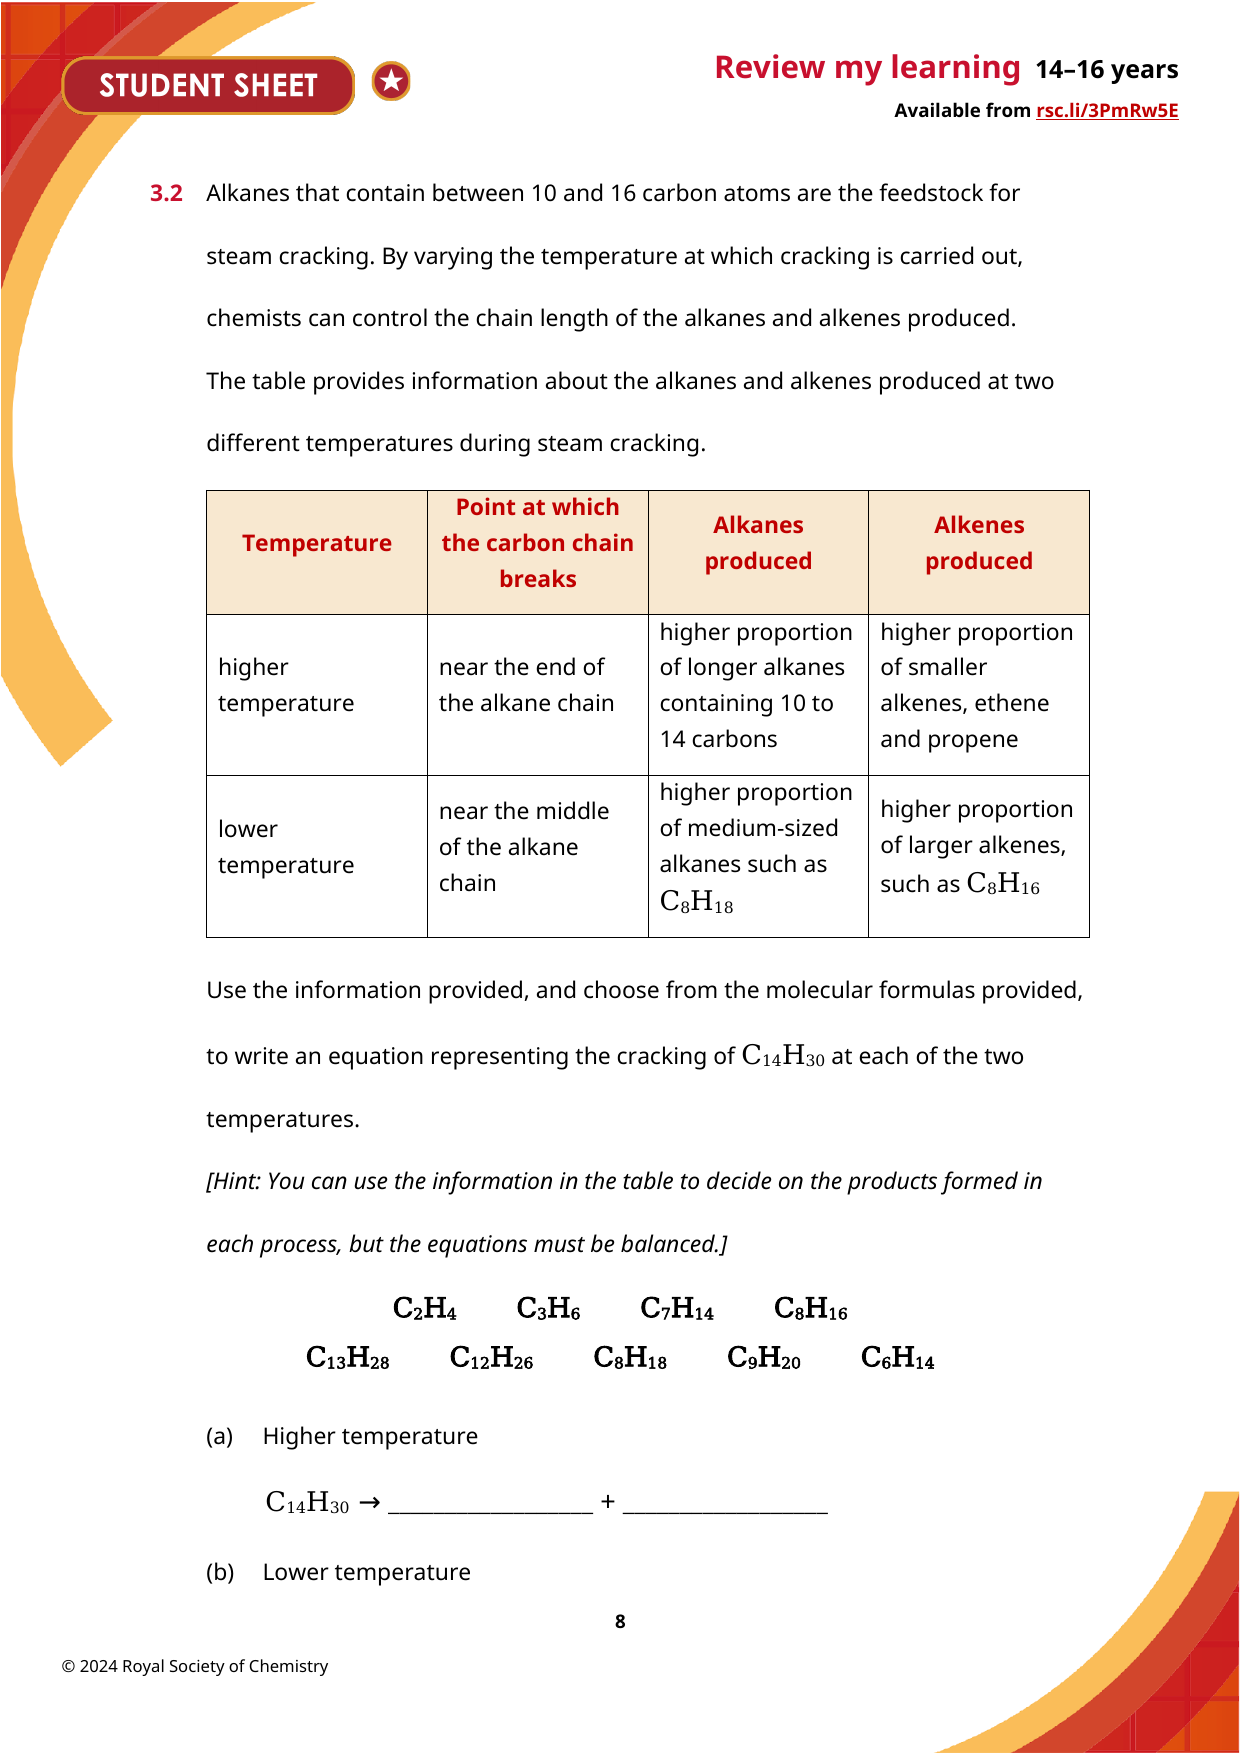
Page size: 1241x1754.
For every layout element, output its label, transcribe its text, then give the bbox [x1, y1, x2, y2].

list Lower temperature [206, 1556, 1090, 1587]
text The table provides information about the alkanes and alkenes produced at two different temperatures during steam cracking. [206, 365, 1090, 458]
text [Hint: You can use the information in the table to decide on the products formed in each process, but the equations must be balanced.] [206, 1165, 1090, 1259]
table_header Alkenes produced [869, 491, 1089, 614]
list Higher temperature [206, 1420, 1090, 1451]
table_cell lower temperature [207, 776, 427, 937]
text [265, 1482, 1090, 1519]
table_cell higher proportion of larger alkenes, such as C8H16 [869, 776, 1089, 937]
table_cell higher proportion of medium-sized alkanes such as C8H18 [649, 776, 868, 937]
table_header Temperature [207, 491, 427, 614]
table_header Alkanes produced [649, 491, 868, 614]
table_cell higher temperature [207, 615, 427, 775]
table_cell near the middle of the alkane chain [428, 776, 648, 937]
table_cell higher proportion of smaller alkenes, ethene and propene [869, 615, 1089, 775]
picture [1, 2, 1240, 1753]
list Alkanes that contain between 10 and 16 carbon atoms are the feedstock for steam cracking. By varying the temperature at which cracking is carried out, chemists can control the chain length of the alkanes and alkenes produced. [150, 177, 1090, 333]
table_cell higher proportion of longer alkanes containing 10 to 14 carbons [649, 615, 868, 775]
text C13H28 C12H26 C8H18 C9H20 C6H14 [150, 1339, 1090, 1372]
text Use the information provided, and choose from the molecular formulas provided, to write an equation representing the cracking of C14H30 at each of the two temperatures. [206, 974, 1090, 1134]
table_header Point at which the carbon chain breaks [428, 491, 648, 614]
table_cell near the end of the alkane chain [428, 615, 648, 775]
text C2H4 C3H6 C7H14 C8H16 [150, 1290, 1090, 1323]
